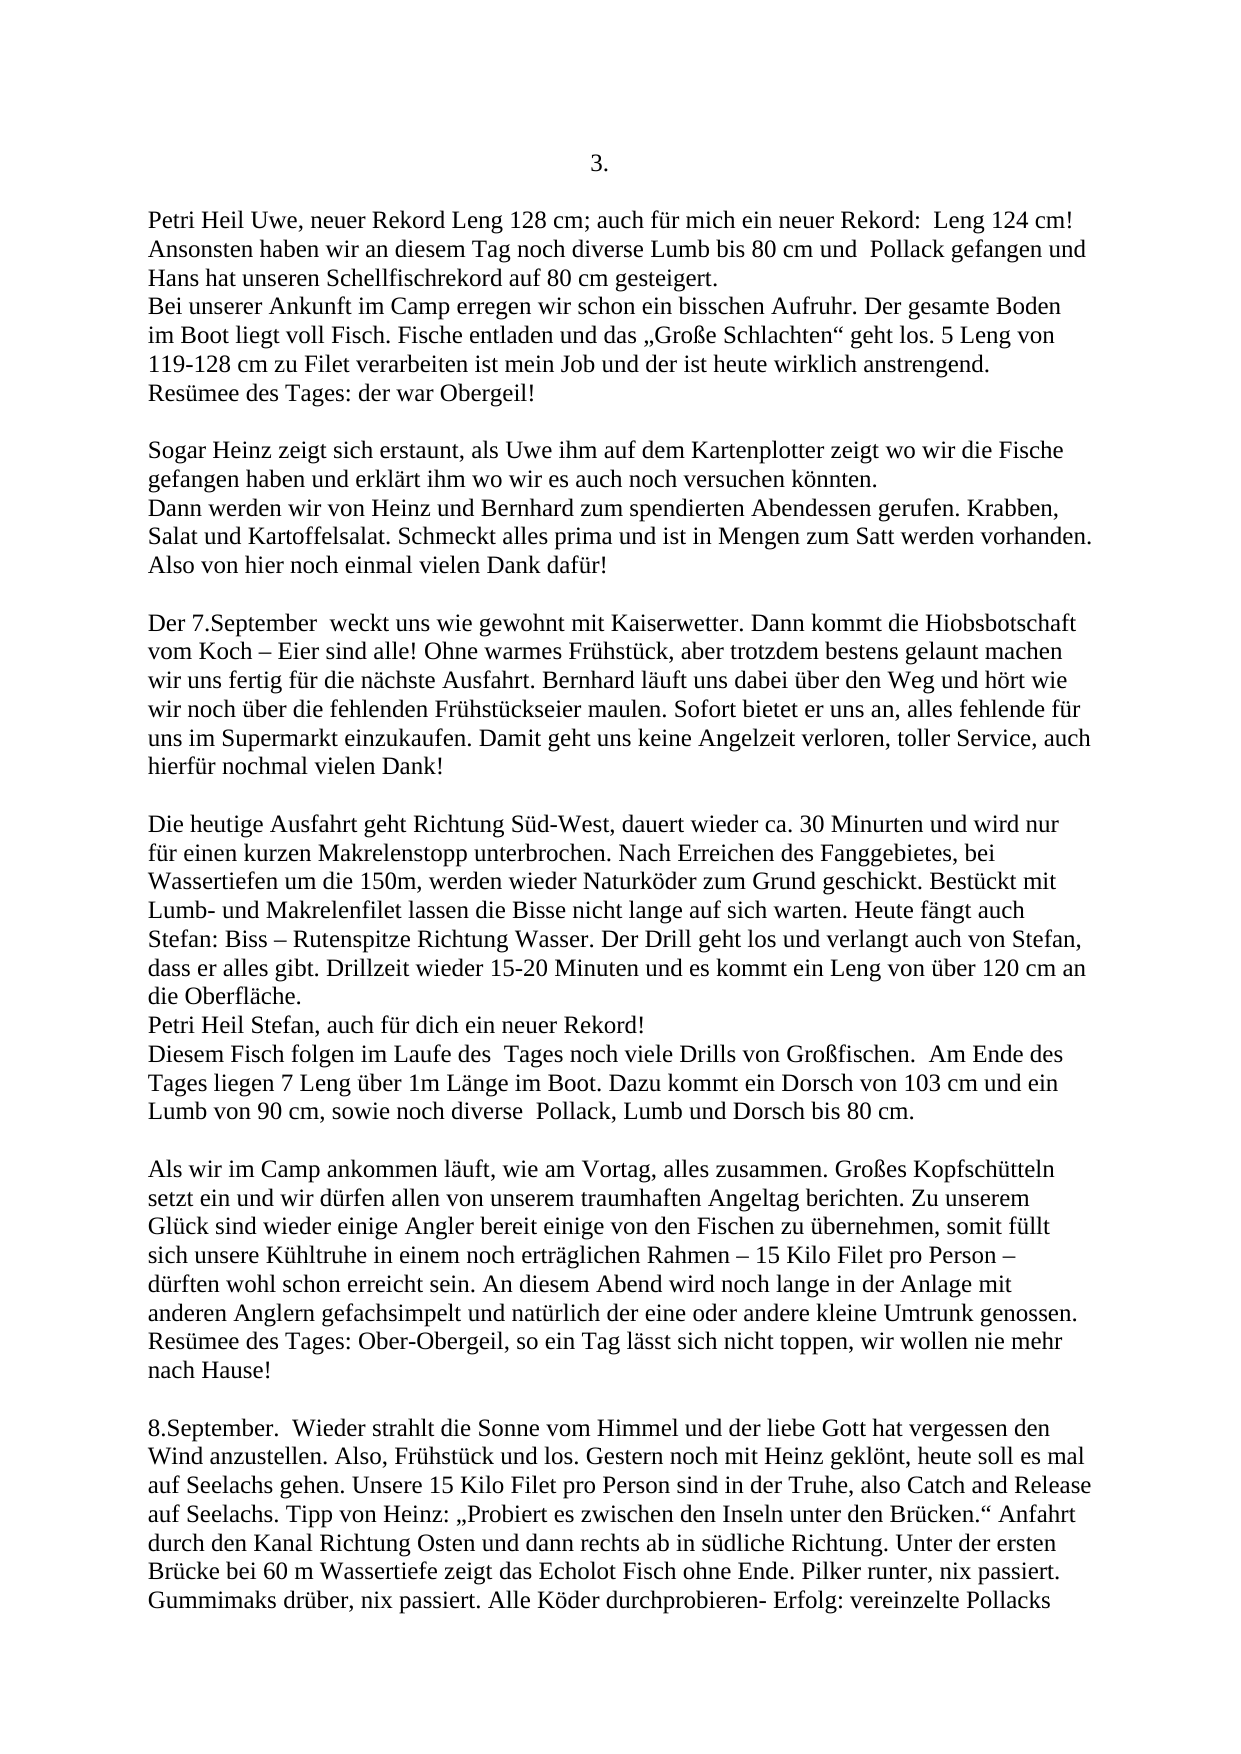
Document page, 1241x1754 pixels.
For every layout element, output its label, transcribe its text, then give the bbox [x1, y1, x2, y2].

text 3. [148, 148, 1093, 176]
text Als wir im Camp ankommen läuft, wie am Vortag, alles zusammen. Großes Kopfschütteln setzt ein und wir dürfen allen von unserem traumhaften Angeltag berichten. Zu unserem Glück sind wieder einige Angler bereit einige von den Fischen zu übernehmen, somit füllt sich unsere Kühltruhe in einem noch erträglichen Rahmen – 15 Kilo Filet pro Person – dürften wohl schon erreicht sein. An diesem Abend wird noch lange in der Anlage mit anderen Anglern gefachsimpelt und natürlich der eine oder andere kleine Umtrunk genossen. Resümee des Tages: Ober-Obergeil, so ein Tag lässt sich nicht toppen, wir wollen nie mehr nach Hause! [148, 1154, 1093, 1384]
text Petri Heil Uwe, neuer Rekord Leng 128 cm; auch für mich ein neuer Rekord: Leng 124 cm! [148, 205, 1093, 234]
text 8.September. Wieder strahlt die Sonne vom Himmel und der liebe Gott hat vergessen den Wind anzustellen. Also, Frühstück und los. Gestern noch mit Heinz geklönt, heute soll es mal auf Seelachs gehen. Unsere 15 Kilo Filet pro Person sind in der Truhe, also Catch and Release auf Seelachs. Tipp von Heinz: „Probiert es zwischen den Inseln unter den Brücken.“ Anfahrt durch den Kanal Richtung Osten und dann rechts ab in südliche Richtung. Unter der ersten Brücke bei 60 m Wassertiefe zeigt das Echolot Fisch ohne Ende. Pilker runter, nix passiert. Gummimaks drüber, nix passiert. Alle Köder durchprobieren- Erfolg: vereinzelte Pollacks [148, 1413, 1093, 1614]
text Petri Heil Stefan, auch für dich ein neuer Rekord! [148, 1010, 1093, 1039]
text Ansonsten haben wir an diesem Tag noch diverse Lumb bis 80 cm und Pollack gefangen und Hans hat unseren Schellfischrekord auf 80 cm gesteigert. [148, 234, 1093, 291]
text Resümee des Tages: der war Obergeil! [148, 378, 1093, 406]
text Bei unserer Ankunft im Camp erregen wir schon ein bisschen Aufruhr. Der gesamte Boden im Boot liegt voll Fisch. Fische entladen und das „Große Schlachten“ geht los. 5 Leng von 119-128 cm zu Filet verarbeiten ist mein Job und der ist heute wirklich anstrengend. [148, 291, 1093, 378]
text Dann werden wir von Heinz und Bernhard zum spendierten Abendessen gerufen. Krabben, Salat und Kartoffelsalat. Schmeckt alles prima und ist in Mengen zum Satt werden vorhanden. Also von hier noch einmal vielen Dank dafür! [148, 493, 1093, 579]
text Diesem Fisch folgen im Laufe des Tages noch viele Drills von Großfischen. Am Ende des Tages liegen 7 Leng über 1m Länge im Boot. Dazu kommt ein Dorsch von 103 cm und ein Lumb von 90 cm, sowie noch diverse Pollack, Lumb und Dorsch bis 80 cm. [148, 1039, 1093, 1125]
text Der 7.September weckt uns wie gewohnt mit Kaiserwetter. Dann kommt die Hiobsbotschaft vom Koch – Eier sind alle! Ohne warmes Frühstück, aber trotzdem bestens gelaunt machen wir uns fertig für die nächste Ausfahrt. Bernhard läuft uns dabei über den Weg und hört wie wir noch über die fehlenden Frühstückseier maulen. Sofort bietet er uns an, alles fehlende für uns im Supermarkt einzukaufen. Damit geht uns keine Angelzeit verloren, toller Service, auch hierfür nochmal vielen Dank! [148, 608, 1093, 780]
text Die heutige Ausfahrt geht Richtung Süd-West, dauert wieder ca. 30 Minurten und wird nur für einen kurzen Makrelenstopp unterbrochen. Nach Erreichen des Fanggebietes, bei Wassertiefen um die 150m, werden wieder Naturköder zum Grund geschickt. Bestückt mit Lumb- und Makrelenfilet lassen die Bisse nicht lange auf sich warten. Heute fängt auch Stefan: Biss – Rutenspitze Richtung Wasser. Der Drill geht los und verlangt auch von Stefan, dass er alles gibt. Drillzeit wieder 15-20 Minuten und es kommt ein Leng von über 120 cm an die Oberfläche. [148, 809, 1093, 1010]
text Sogar Heinz zeigt sich erstaunt, als Uwe ihm auf dem Kartenplotter zeigt wo wir die Fische gefangen haben und erklärt ihm wo wir es auch noch versuchen könnten. [148, 435, 1093, 493]
